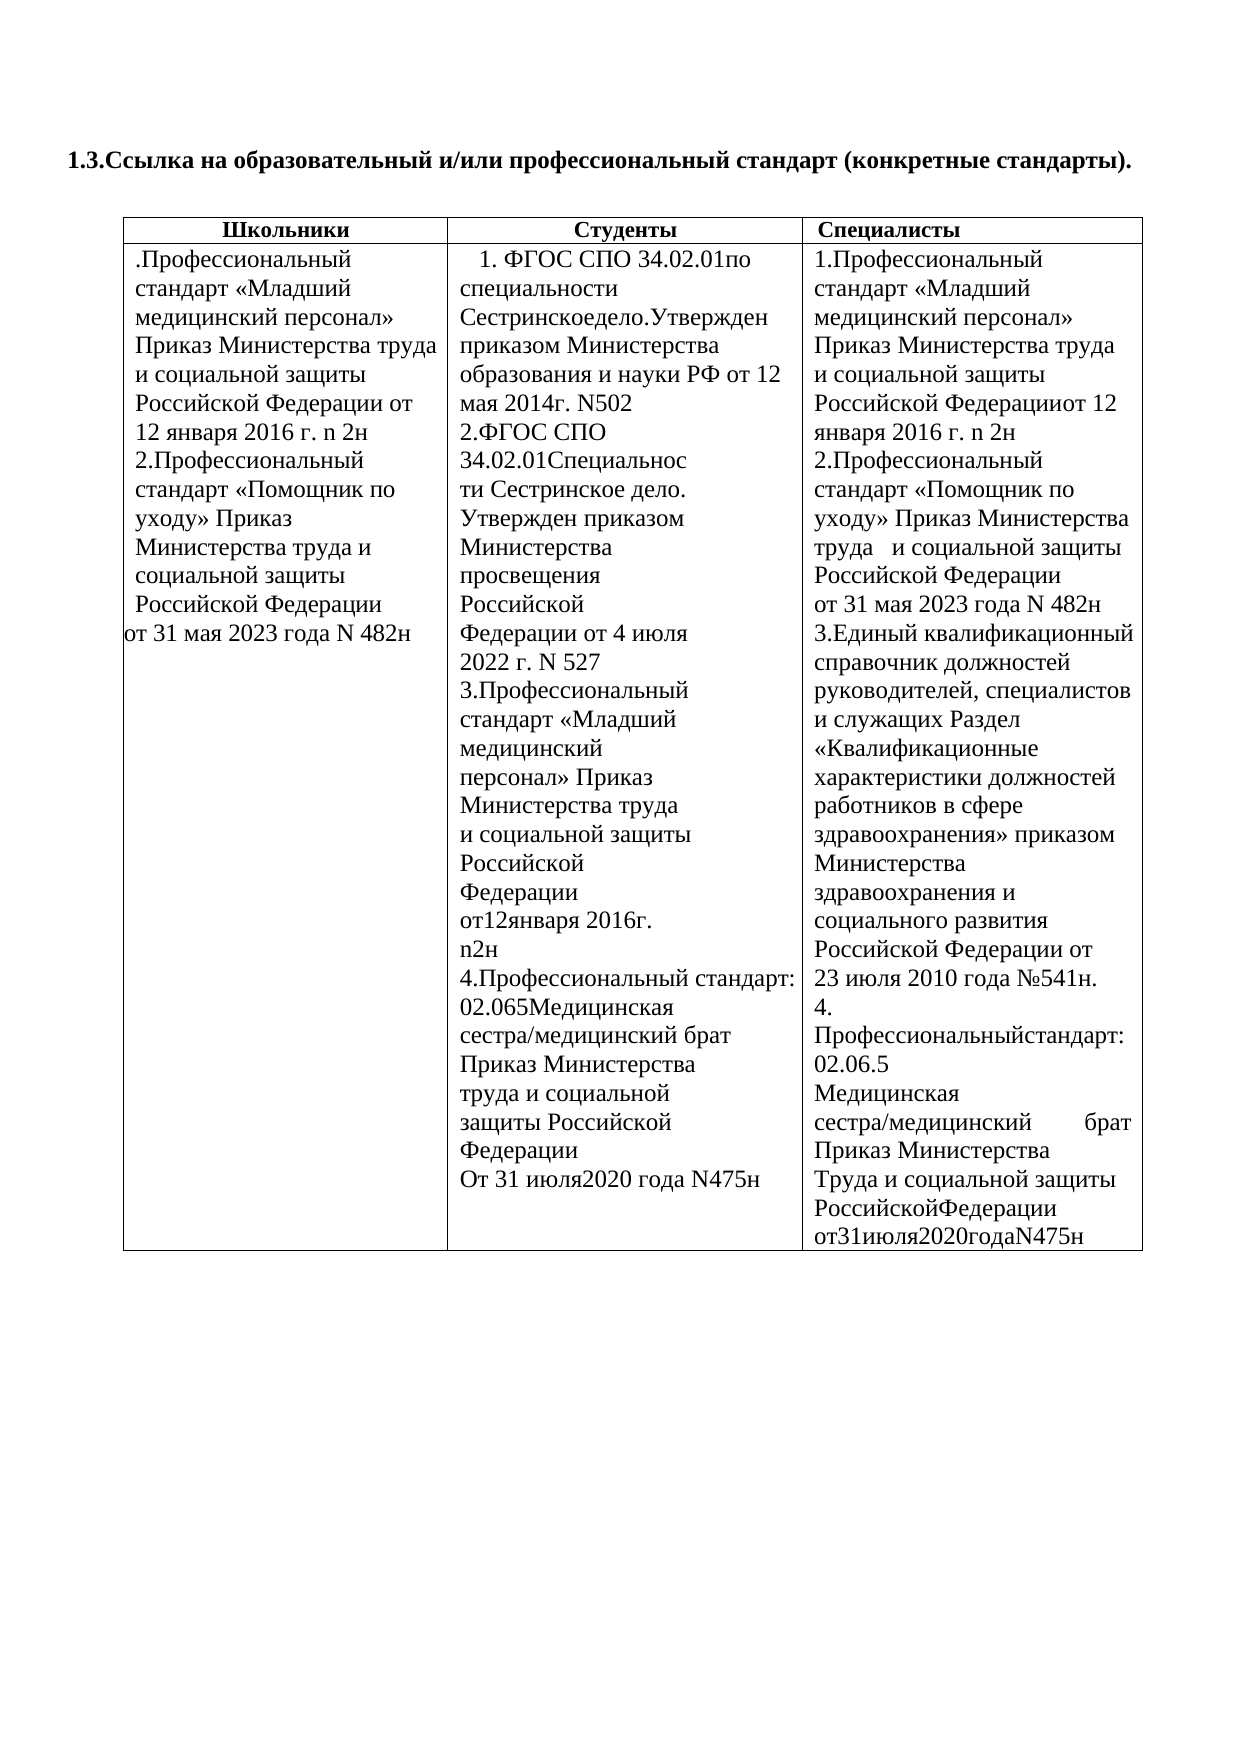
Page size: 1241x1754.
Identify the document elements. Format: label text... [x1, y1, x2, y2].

text 1.3.Ссылка на образовательный и/или профессиональный стандарт (конкретные стандарты). [33, 145, 1166, 174]
table_header Студенты [448, 218, 802, 243]
table_header Школьники [124, 218, 447, 243]
table_cell .Профессиональный стандарт «Младший медицинский персонал» Приказ Министерства труда и социальной защиты Российской Федерации от 12 января 2016 г. n 2н 2.Профессиональный стандарт «Помощник по уходу» Приказ Министерства труда и социальной защиты Российской Федерации от 31 мая 2023 года N 482н [124, 244, 447, 1250]
table_cell 1. ФГОС СПО 34.02.01по специальности Сестринскоедело.Утвержден приказом Министерства образования и науки РФ от 12 мая 2014г. N502 2.ФГОС СПО 34.02.01Специальности Сестринское дело. Утвержден приказом Министерства просвещения Российской Федерации от 4 июля 2022 г. N 527 3.Профессиональныйстандарт «Младший медицинский персонал» Приказ Министерства труда и социальной защиты Российской Федерации от12января 2016г. n2н 4.Профессиональный стандарт: 02.065Медицинская сестра/медицинский брат Приказ Министерства труда и социальной защиты Российской Федерации От 31 июля2020 года N475н [448, 244, 802, 1250]
table_cell 1.Профессиональный стандарт «Младший медицинский персонал» Приказ Министерства труда и социальной защиты Российской Федерацииот 12 января 2016 г. n 2н 2.Профессиональный стандарт «Помощник по уходу» Приказ Министерства труда и социальной защиты Российской Федерации от 31 мая 2023 года N 482н 3.Единый квалификационный справочник должностей руководителей, специалистов и служащих Раздел «Квалификационные характеристики должностей работников в сфере здравоохранения» приказом Министерства здравоохранения и социального развития Российской Федерации от 23 июля 2010 года №541н. 4. Профессиональныйстандарт: 02.06.5 Медицинская сестра/медицинский брат Приказ Министерства Труда и социальной защиты РоссийскойФедерации от31июля2020годаN475н [803, 244, 1142, 1250]
table_header Специалисты [803, 218, 1142, 243]
